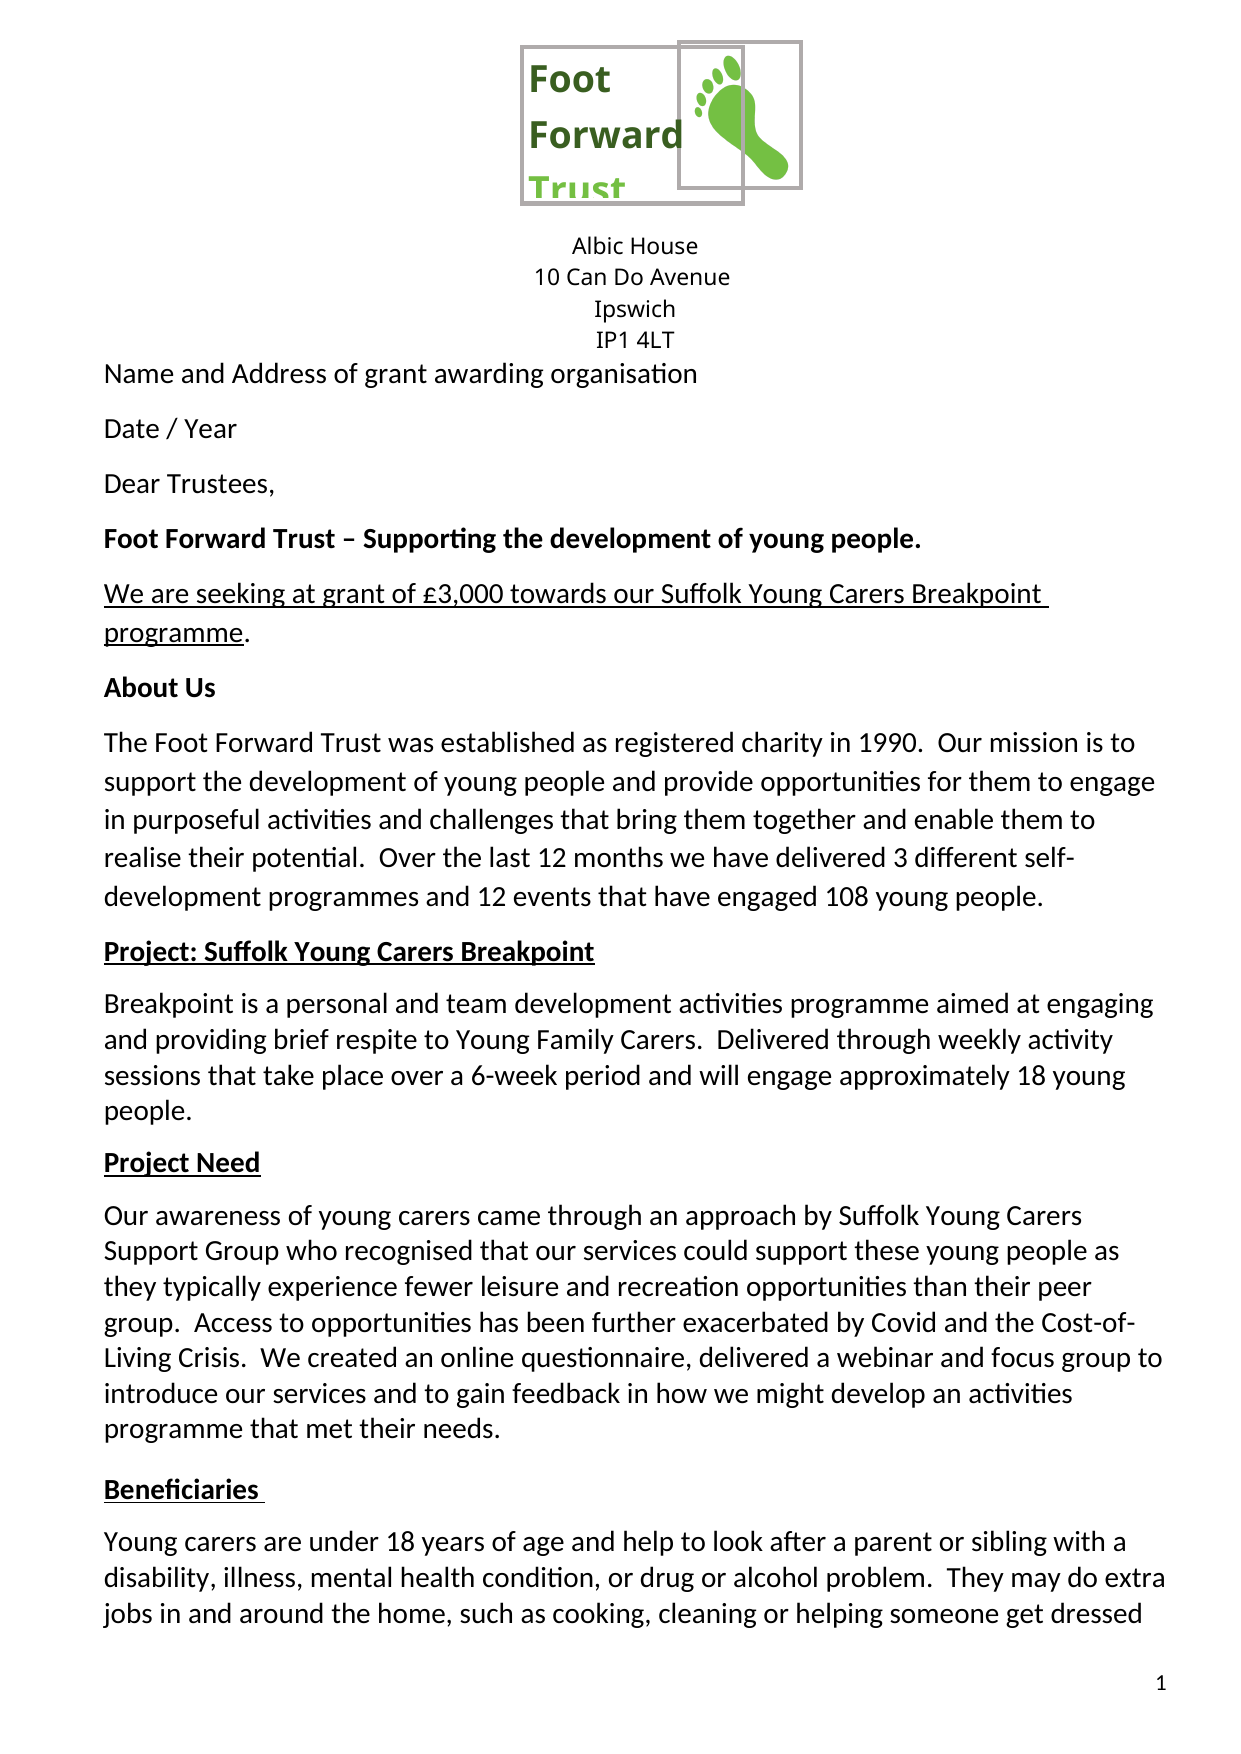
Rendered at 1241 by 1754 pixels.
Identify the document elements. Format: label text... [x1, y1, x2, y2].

text Date / Year [103, 410, 1167, 446]
text Name and Address of grant awarding organisation [103, 355, 1167, 391]
text Project Need [103, 1144, 1167, 1180]
text Project: Suffolk Young Carers Breakpoint [103, 933, 1167, 969]
picture [681, 49, 741, 186]
text About Us [103, 669, 1167, 705]
text Foot Forward Trust – Supporting the development of young people. [103, 520, 1167, 556]
text Dear Trustees, [103, 465, 1167, 501]
text Our awareness of young carers came through an approach by Suffolk Young Carers Support Group who recognised that our services could support these young people as they typically experience fewer leisure and recreation opportunities than their peer group. Access to opportunities has been further exacerbated by Covid and the Cost-of-Living Crisis. We created an online questionnaire, delivered a webinar and focus group to introduce our services and to gain feedback in how we might develop an activities programme that met their needs. [103, 1197, 1167, 1446]
text We are seeking at grant of £3,000 towards our Suffolk Young Carers Breakpoint programme. [103, 576, 1167, 649]
text The Foot Forward Trust was established as registered charity in 1990. Our mission is to support the development of young people and provide opportunities for them to engage in purposeful activities and challenges that bring them together and enable them to realise their potential. Over the last 12 months we have delivered 3 different self-development programmes and 12 events that have engaged 108 young people. [103, 724, 1167, 913]
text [103, 1523, 1167, 1630]
picture [681, 44, 799, 186]
text Beneficiaries [103, 1471, 1167, 1507]
text Breakpoint is a personal and team development activities programme aimed at engaging and providing brief respite to Young Family Carers. Delivered through weekly activity sessions that take place over a 6-week period and will engage approximately 18 young people. [103, 985, 1167, 1128]
